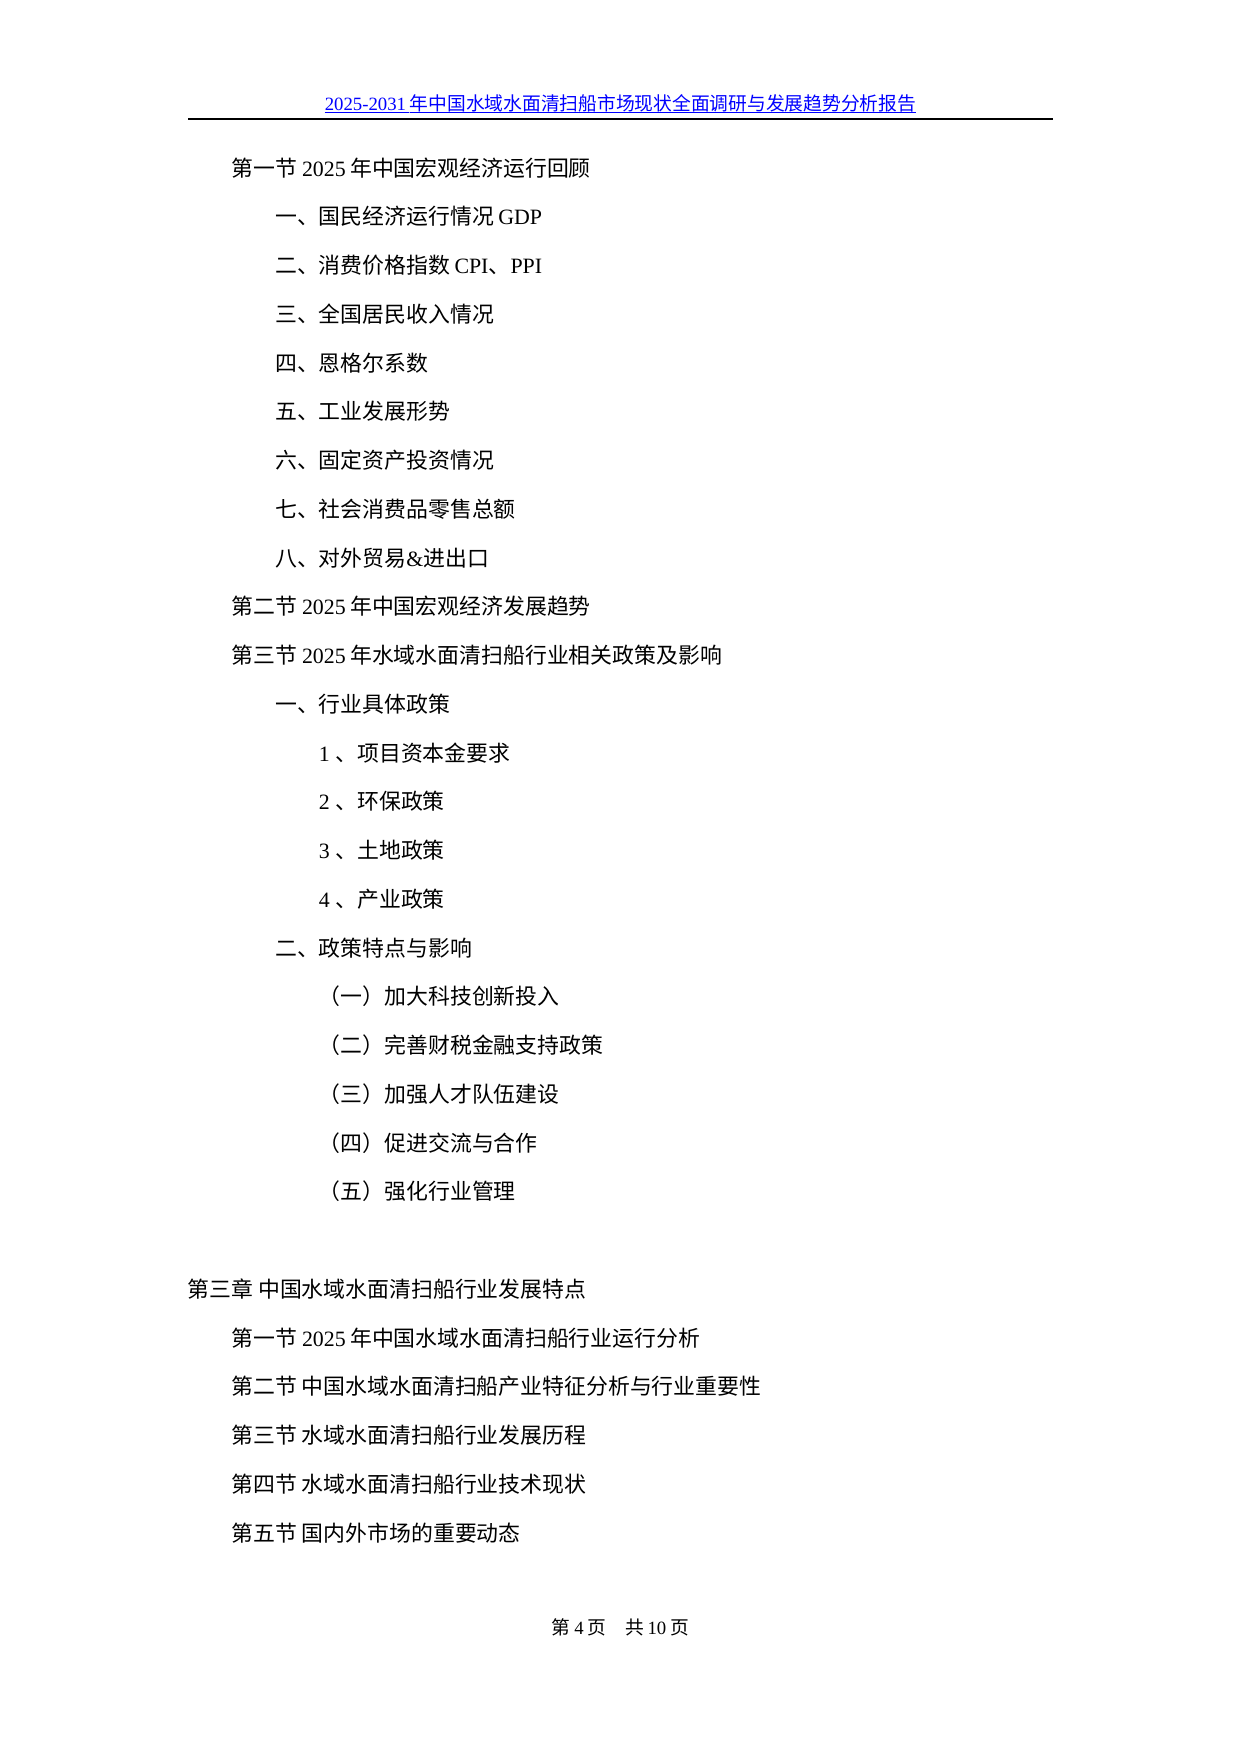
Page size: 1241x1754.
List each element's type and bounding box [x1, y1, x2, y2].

text [187, 150, 1053, 1548]
